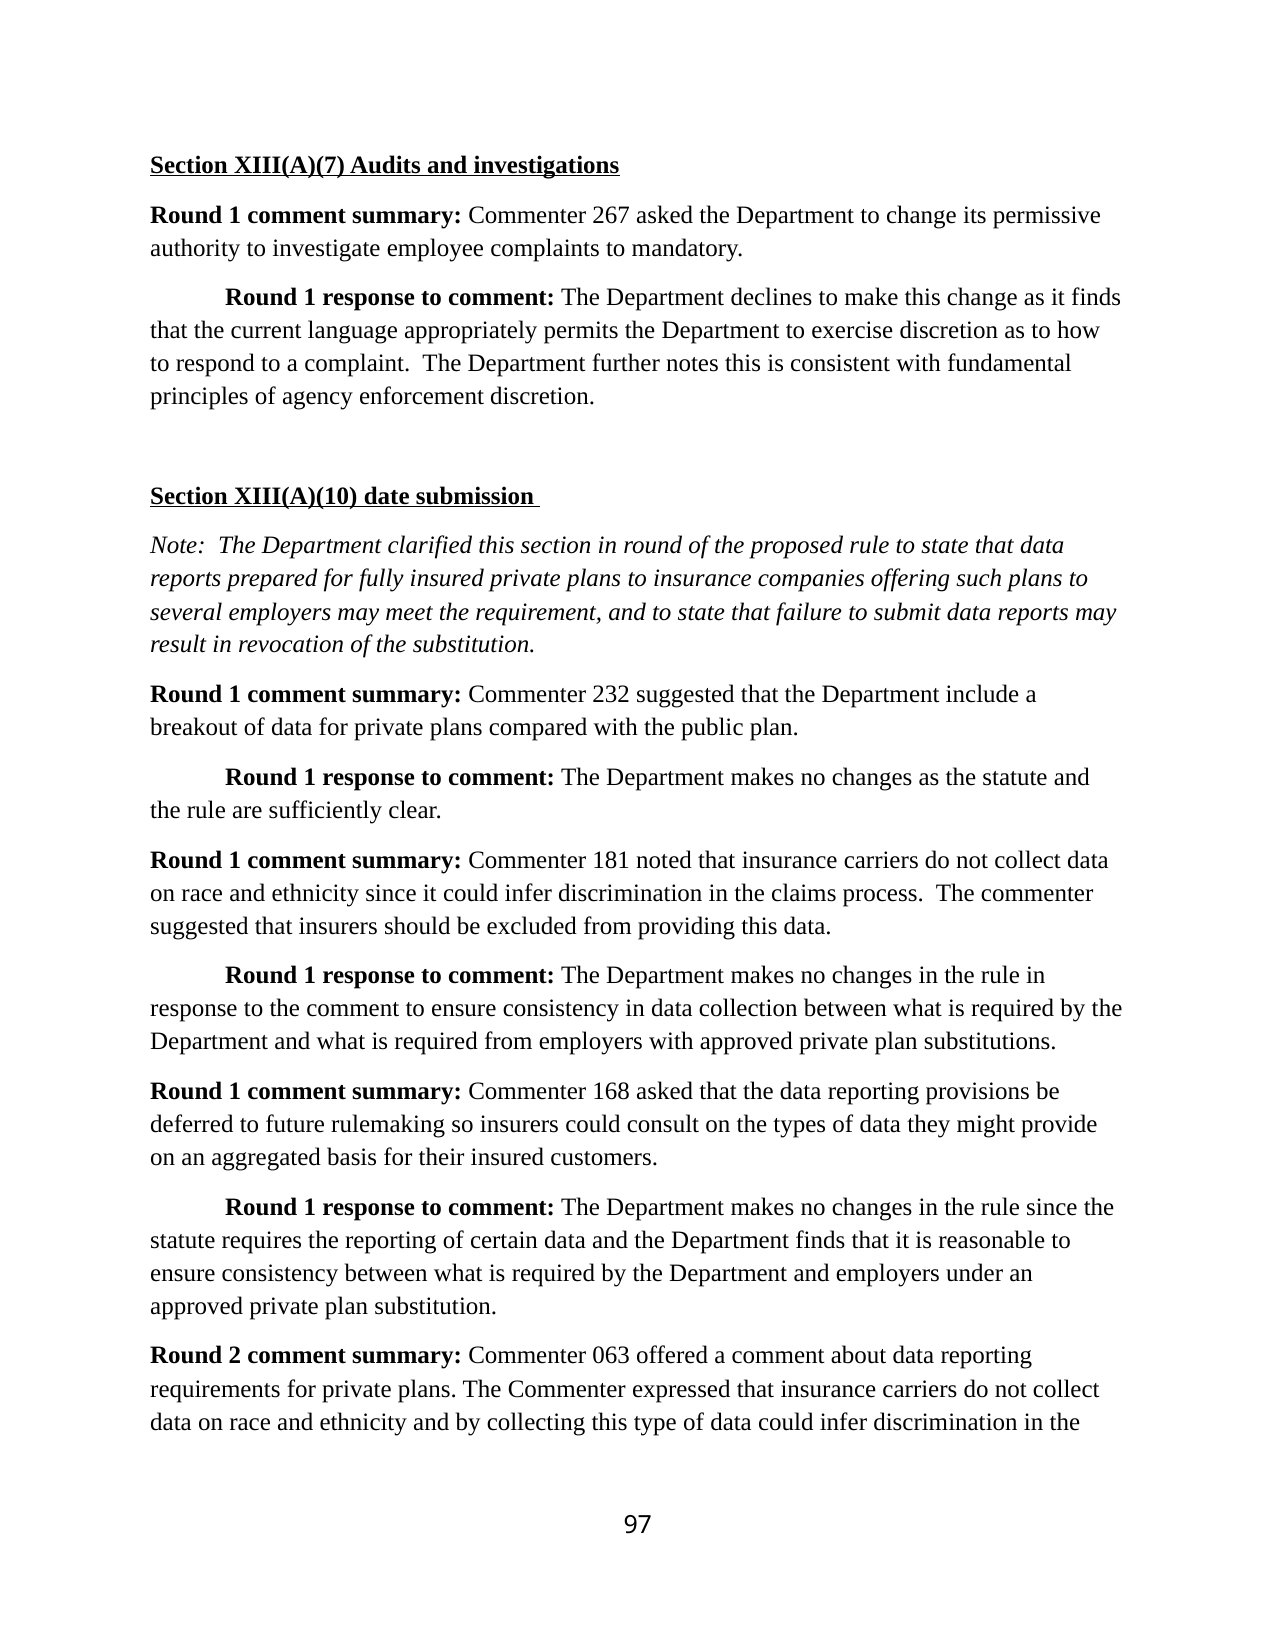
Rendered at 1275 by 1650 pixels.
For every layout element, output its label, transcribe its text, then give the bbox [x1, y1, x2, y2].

text Round 1 response to comment: The Department makes no changes in the rule in response to the comment to ensure consistency in data collection between what is required by the Department and what is required from employers with approved private plan substitutions. [150, 960, 1125, 1055]
text Round 1 response to comment: The Department declines to make this change as it finds that the current language appropriately permits the Department to exercise discretion as to how to respond to a complaint. The Department further notes this is consistent with fundamental principles of agency enforcement discretion. [150, 282, 1125, 410]
text Section XIII(A)(10) date submission [150, 481, 1125, 509]
text Round 1 comment summary: Commenter 181 noted that insurance carriers do not collect data on race and ethnicity since it could infer discrimination in the claims process. The commenter suggested that insurers should be excluded from providing this data. [150, 845, 1125, 939]
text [150, 1341, 1125, 1435]
text Round 1 comment summary: Commenter 232 suggested that the Department include a breakout of data for private plans compared with the public plan. [150, 679, 1125, 741]
text Round 1 response to comment: The Department makes no changes in the rule since the statute requires the reporting of certain data and the Department finds that it is reasonable to ensure consistency between what is required by the Department and employers under an approved private plan substitution. [150, 1192, 1125, 1320]
text Section XIII(A)(7) Audits and investigations [150, 150, 1125, 179]
text Round 1 response to comment: The Department makes no changes as the statute and the rule are sufficiently clear. [150, 762, 1125, 824]
text Note: The Department clarified this section in round of the proposed rule to state that data reports prepared for fully insured private plans to insurance companies offering such plans to several employers may meet the requirement, and to state that failure to submit data reports may result in revocation of the substitution. [150, 531, 1125, 658]
text Round 1 comment summary: Commenter 267 asked the Department to change its permissive authority to investigate employee complaints to mandatory. [150, 200, 1125, 261]
text Round 1 comment summary: Commenter 168 asked that the data reporting provisions be deferred to future rulemaking so insurers could consult on the types of data they might provide on an aggregated basis for their insured customers. [150, 1076, 1125, 1171]
